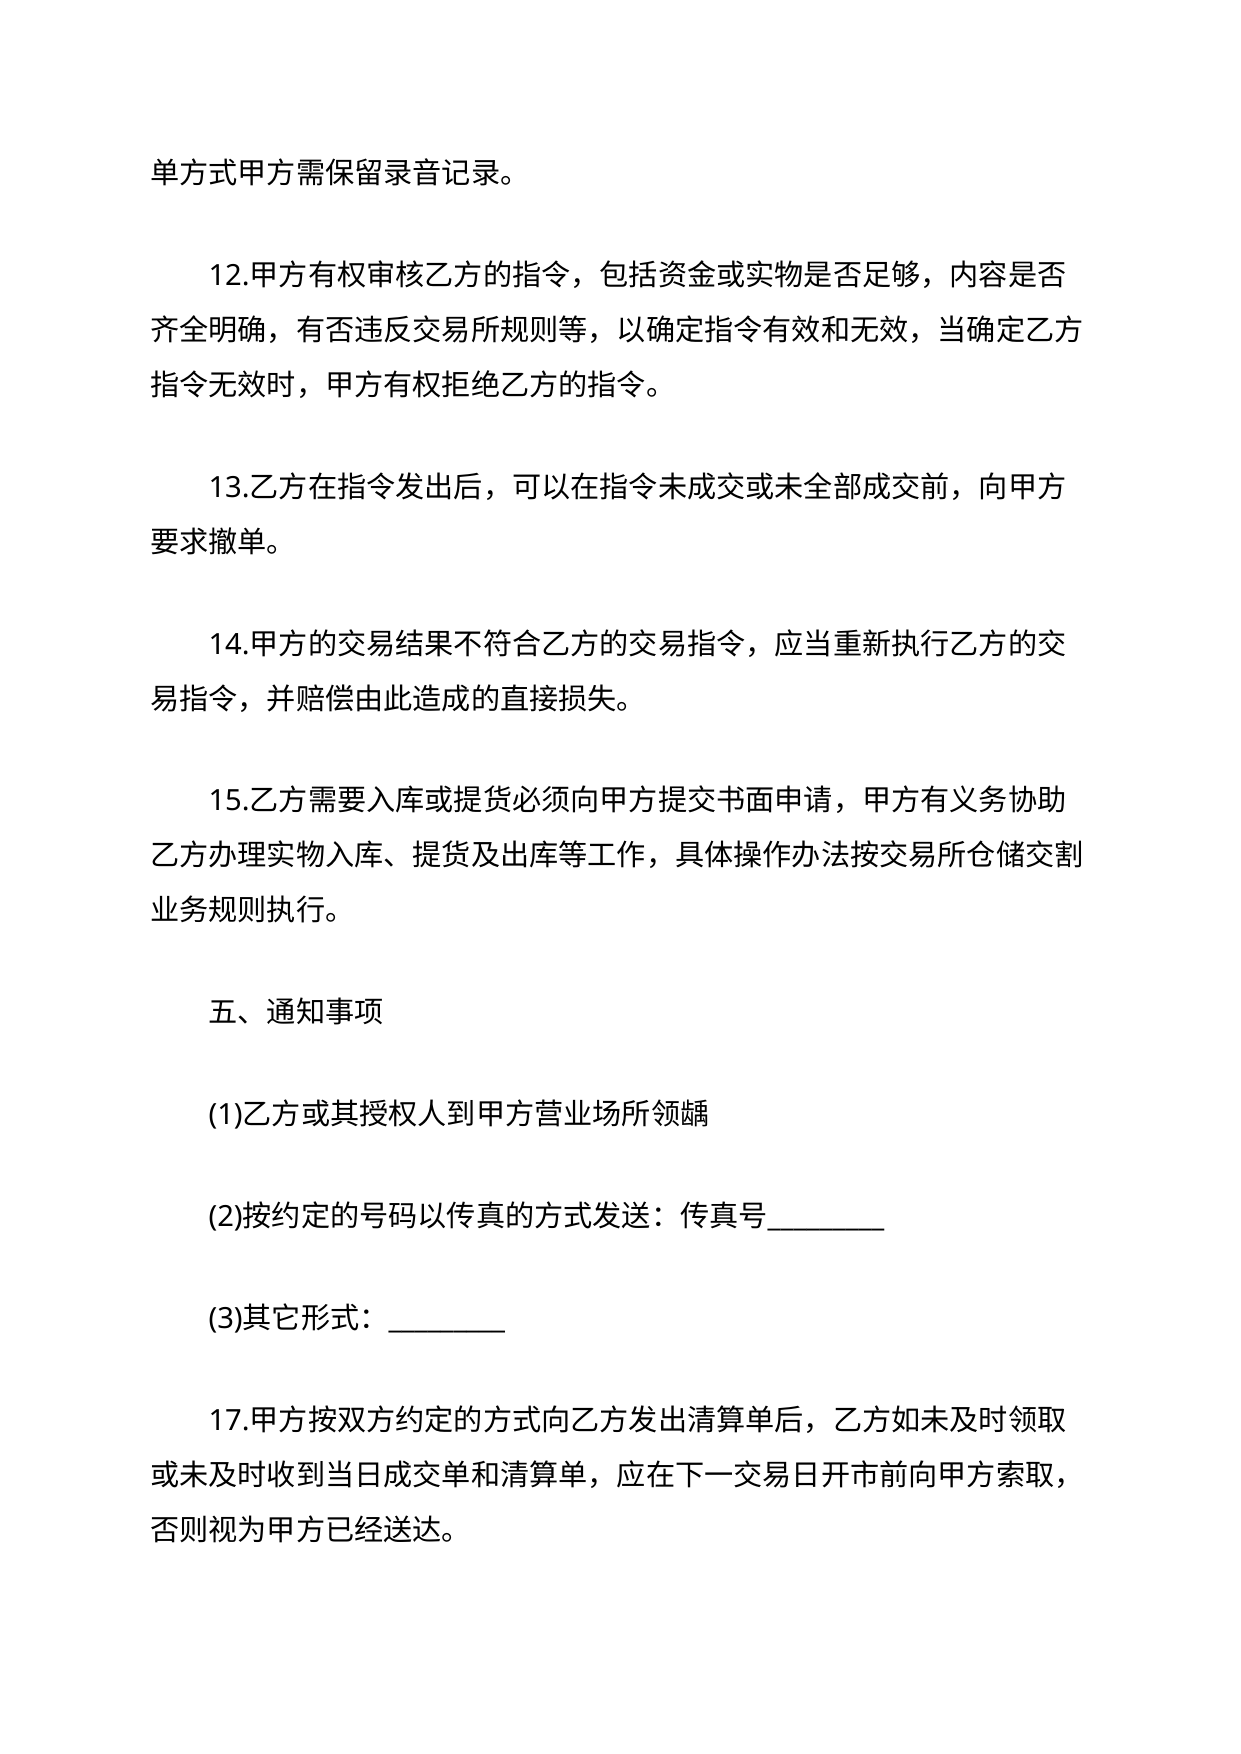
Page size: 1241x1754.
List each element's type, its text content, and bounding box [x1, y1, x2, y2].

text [150, 150, 1090, 192]
text 13.乙方在指令发出后，可以在指令未成交或未全部成交前，向甲方要求撤单。 [150, 463, 1090, 561]
text 12.甲方有权审核乙方的指令，包括资金或实物是否足够，内容是否齐全明确，有否违反交易所规则等，以确定指令有效和无效，当确定乙方指令无效时，甲方有权拒绝乙方的指令。 [150, 252, 1090, 404]
text (1)乙方或其授权人到甲方营业场所领龋 [150, 1090, 1090, 1133]
text 17.甲方按双方约定的方式向乙方发出清算单后，乙方如未及时领取或未及时收到当日成交单和清算单，应在下一交易日开市前向甲方索取，否则视为甲方已经送达。 [150, 1396, 1090, 1548]
text (3)其它形式：_________ [150, 1294, 1090, 1337]
text 14.甲方的交易结果不符合乙方的交易指令，应当重新执行乙方的交易指令，并赔偿由此造成的直接损失。 [150, 620, 1090, 717]
text 15.乙方需要入库或提货必须向甲方提交书面申请，甲方有义务协助乙方办理实物入库、提货及出库等工作，具体操作办法按交易所仓储交割业务规则执行。 [150, 777, 1090, 929]
text 五、通知事项 [150, 989, 1090, 1031]
text (2)按约定的号码以传真的方式发送：传真号_________ [150, 1192, 1090, 1235]
